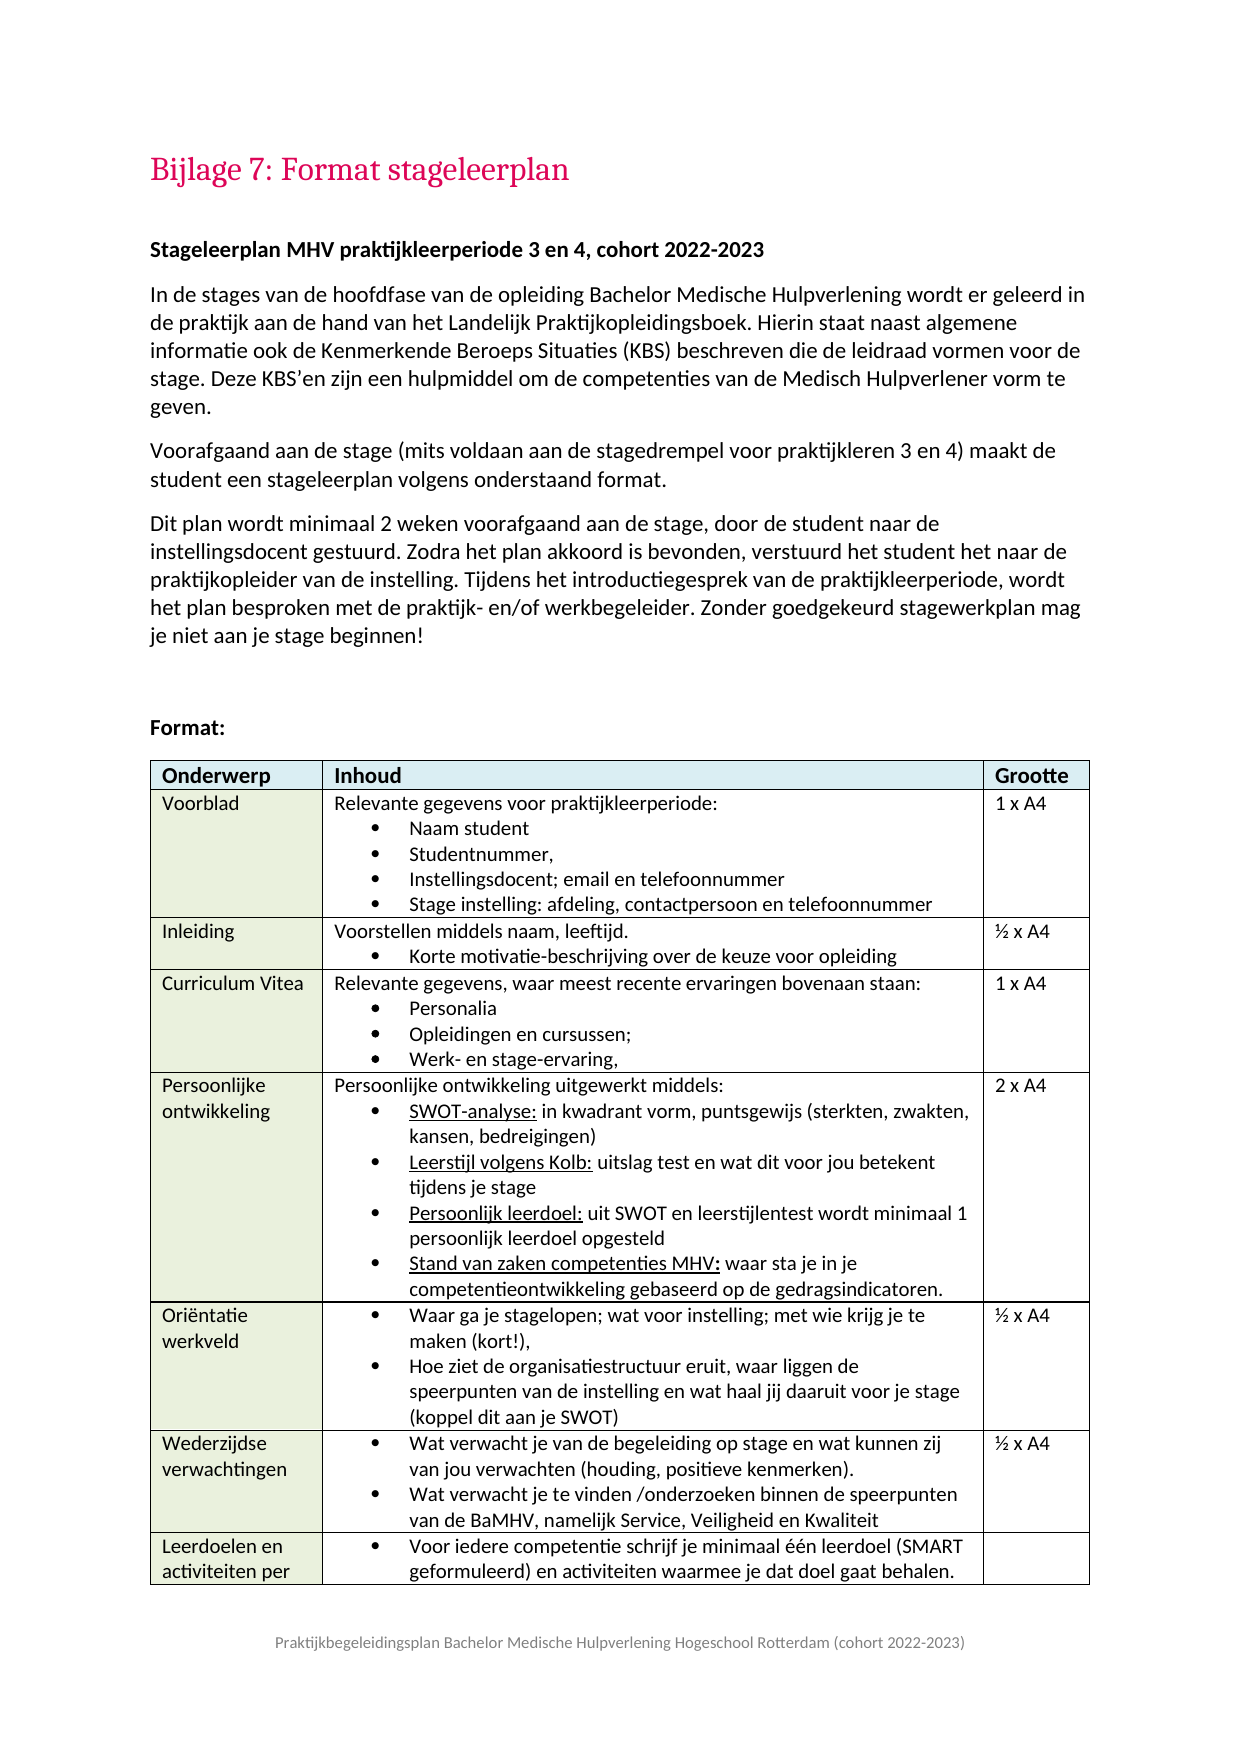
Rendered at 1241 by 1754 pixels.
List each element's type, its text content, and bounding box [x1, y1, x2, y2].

table_header Grootte [984, 761, 1089, 789]
table_cell 2 x A4 [984, 1073, 1089, 1301]
table_cell Waar ga je stagelopen; wat voor instelling; met wie krijg je te maken (kort!), Hoe ziet de organisatiestructuur eruit, waar liggen de speerpunten van de instelling en wat haal jij daaruit voor je stage (koppel dit aan je SWOT) [323, 1303, 983, 1429]
table_cell Persoonlijke ontwikkeling [151, 1073, 322, 1301]
table_cell Persoonlijke ontwikkeling uitgewerkt middels: SWOT-analyse: in kwadrant vorm, puntsgewijs (sterkten, zwakten, kansen, bedreigingen) Leerstijl volgens Kolb: uitslag test en wat dit voor jou betekent tijdens je stage Persoonlijk leerdoel: uit SWOT en leerstijlentest wordt minimaal 1 persoonlijk leerdoel opgesteld Stand van zaken competenties MHV: waar sta je in je competentieontwikkeling gebaseerd op de gedragsindicatoren. [323, 1073, 983, 1301]
table_cell Oriëntatie werkveld [151, 1303, 322, 1429]
table_cell Relevante gegevens voor praktijkleerperiode: Naam student Studentnummer, Instellingsdocent; email en telefoonnummer Stage instelling: afdeling, contactpersoon en telefoonnummer [323, 790, 983, 917]
text Voorafgaand aan de stage (mits voldaan aan de stagedrempel voor praktijkleren 3 en 4) maakt de student een stageleerplan volgens onderstaand format. [150, 437, 1090, 493]
table_cell 1 x A4 [984, 970, 1089, 1072]
text Format: [150, 713, 1090, 741]
text Stageleerplan MHV praktijkleerperiode 3 en 4, cohort 2022-2023 [150, 235, 1090, 263]
table_cell [984, 1533, 1089, 1584]
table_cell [151, 1533, 322, 1584]
text Dit plan wordt minimaal 2 weken voorafgaand aan de stage, door de student naar de instellingsdocent gestuurd. Zodra het plan akkoord is bevonden, verstuurd het student het naar de praktijkopleider van de instelling. Tijdens het introductiegesprek van de praktijkleerperiode, wordt het plan besproken met de praktijk- en/of werkbegeleider. Zonder goedgekeurd stagewerkplan mag je niet aan je stage beginnen! [150, 509, 1090, 649]
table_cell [323, 1533, 983, 1584]
table_header Inhoud [323, 761, 983, 789]
table_cell ½ x A4 [984, 918, 1089, 969]
table_header Onderwerp [151, 761, 322, 789]
text In de stages van de hoofdfase van de opleiding Bachelor Medische Hulpverlening wordt er geleerd in de praktijk aan de hand van het Landelijk Praktijkopleidingsboek. Hierin staat naast algemene informatie ook de Kenmerkende Beroeps Situaties (KBS) beschreven die de leidraad vormen voor de stage. Deze KBS’en zijn een hulpmiddel om de competenties van de Medisch Hulpverlener vorm te geven. [150, 280, 1090, 420]
table_cell Inleiding [151, 918, 322, 969]
table_cell Relevante gegevens, waar meest recente ervaringen bovenaan staan: Personalia Opleidingen en cursussen; Werk- en stage-ervaring, [323, 970, 983, 1072]
table_cell ½ x A4 [984, 1303, 1089, 1429]
table_cell Wederzijdse verwachtingen [151, 1431, 322, 1532]
table_cell ½ x A4 [984, 1431, 1089, 1532]
table_cell Voorblad [151, 790, 322, 917]
table_cell 1 x A4 [984, 790, 1089, 917]
table_cell Wat verwacht je van de begeleiding op stage en wat kunnen zij van jou verwachten (houding, positieve kenmerken). Wat verwacht je te vinden /onderzoeken binnen de speerpunten van de BaMHV, namelijk Service, Veiligheid en Kwaliteit [323, 1431, 983, 1532]
subtitle Bijlage 7: Format stageleerplan [150, 150, 1090, 188]
table_cell Curriculum Vitea [151, 970, 322, 1072]
table_cell Voorstellen middels naam, leeftijd. Korte motivatie-beschrijving over de keuze voor opleiding [323, 918, 983, 969]
